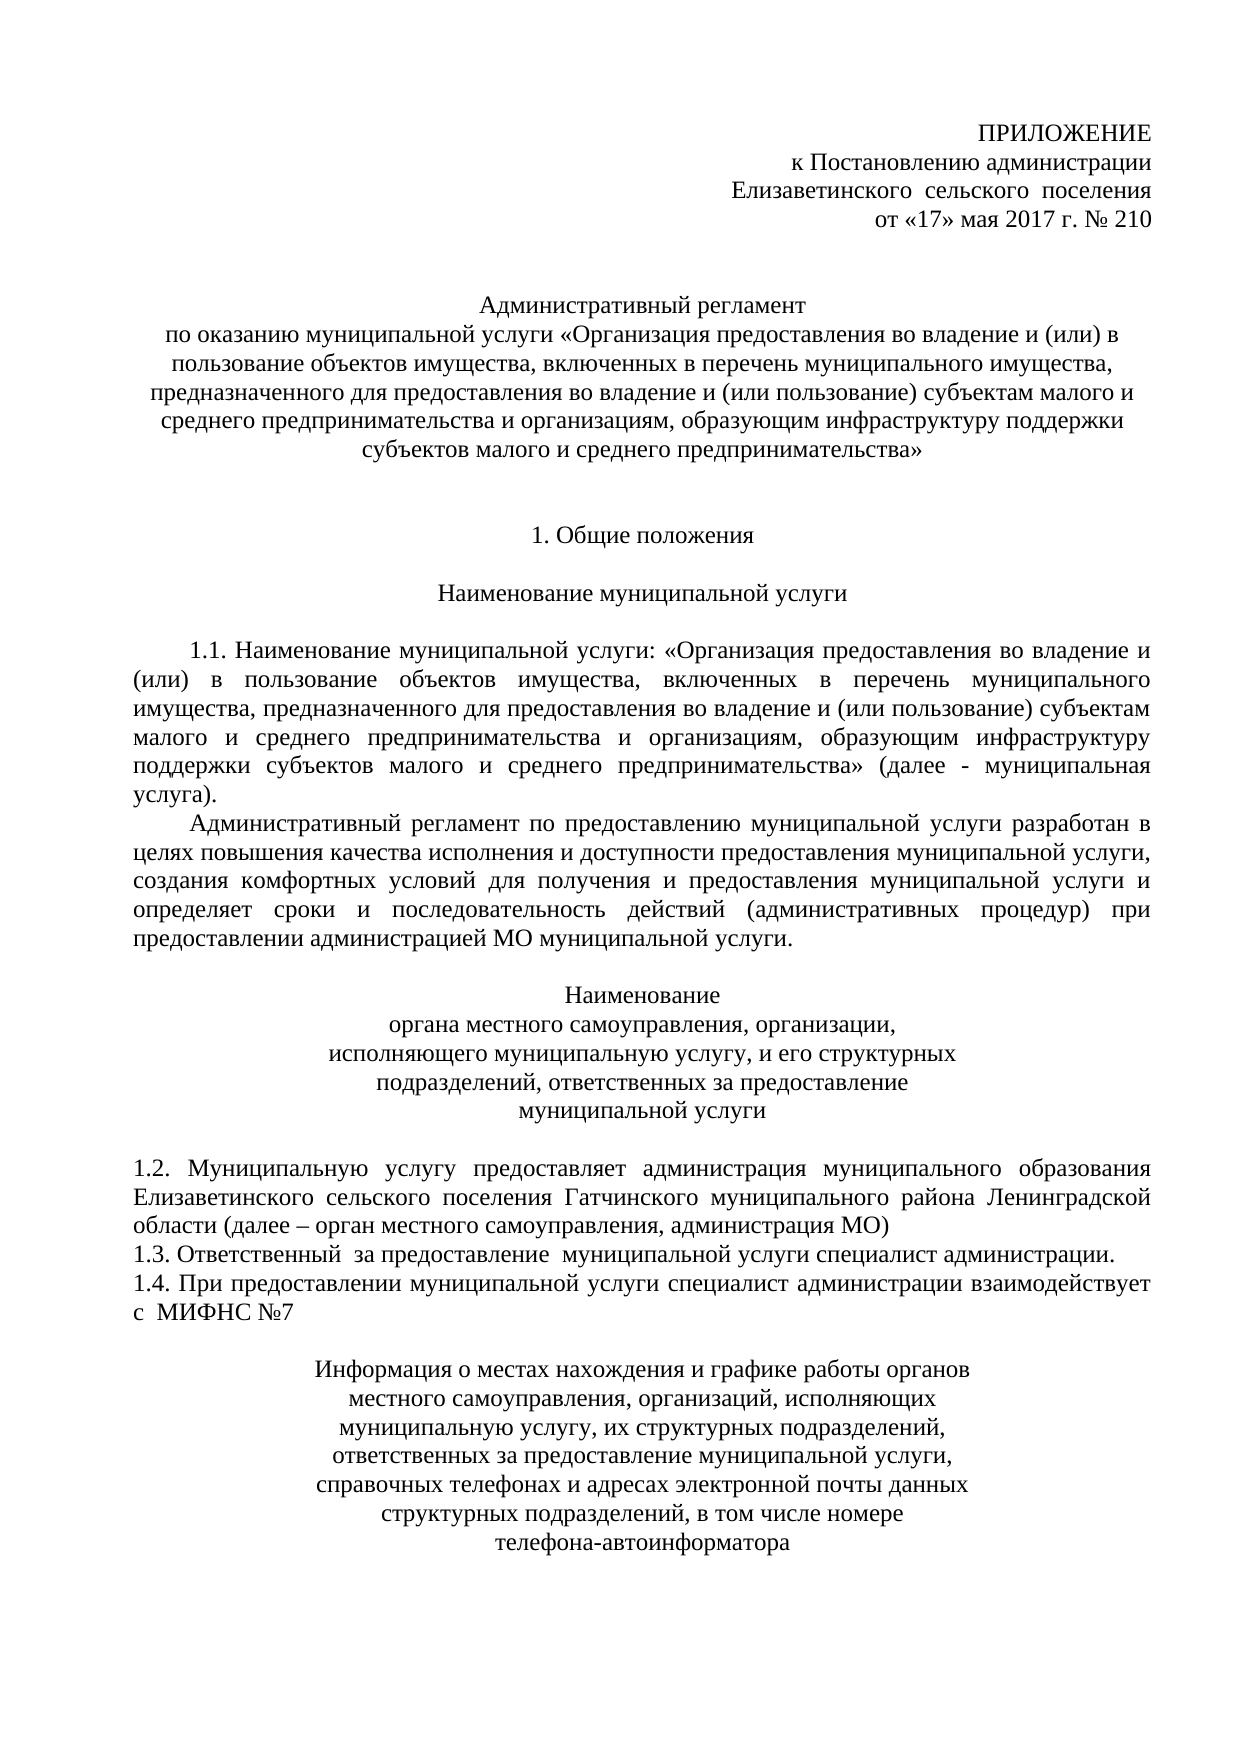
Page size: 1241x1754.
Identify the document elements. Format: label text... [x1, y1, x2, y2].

text органа местного самоуправления, организации, [133, 1009, 1152, 1038]
text исполняющего муниципальную услугу, и его структурных [133, 1038, 1152, 1067]
text к Постановлению администрации [133, 147, 1152, 176]
text ПРИЛОЖЕНИЕ [133, 118, 1152, 147]
text 1.4. При предоставлении муниципальной услуги специалист администрации взаимодействует с МИФНС №7 [133, 1268, 1152, 1326]
text 1. Общие положения [133, 521, 1152, 549]
text 1.3. Ответственный за предоставление муниципальной услуги специалист администрации. [133, 1239, 1152, 1268]
text 1.1. Наименование муниципальной услуги: «Организация предоставления во владение и (или) в пользование объектов имущества, включенных в перечень муниципального имущества, предназначенного для предоставления во владение и (или пользование) субъектам малого и среднего предпринимательства и организациям, образующим инфраструктуру поддержки субъектов малого и среднего предпринимательства» (далее - муниципальная услуга). [133, 636, 1152, 808]
text структурных подразделений, в том числе номере [133, 1498, 1152, 1527]
text Наименование [133, 981, 1152, 1009]
text по оказанию муниципальной услуги «Организация предоставления во владение и (или) в пользование объектов имущества, включенных в перечень муниципального имущества, предназначенного для предоставления во владение и (или пользование) субъектам малого и среднего предпринимательства и организациям, образующим инфраструктуру поддержки субъектов малого и среднего предпринимательства» [133, 319, 1152, 463]
text телефона-автоинформатора [133, 1527, 1152, 1556]
text Информация о местах нахождения и графике работы органов [133, 1354, 1152, 1383]
text подразделений, ответственных за предоставление [133, 1067, 1152, 1096]
text Административный регламент [133, 291, 1152, 319]
text Елизаветинского сельского поселения [133, 176, 1152, 204]
text от «17» мая 2017 г. № 210 [133, 204, 1152, 233]
text 1.2. Муниципальную услугу предоставляет администрация муниципального образования Елизаветинского сельского поселения Гатчинского муниципального района Ленинградской области (далее – орган местного самоуправления, администрация МО) [133, 1153, 1152, 1239]
text Наименование муниципальной услуги [133, 578, 1152, 607]
text ответственных за предоставление муниципальной услуги, [133, 1441, 1152, 1469]
text муниципальную услугу, их структурных подразделений, [133, 1412, 1152, 1441]
text Административный регламент по предоставлению муниципальной услуги разработан в целях повышения качества исполнения и доступности предоставления муниципальной услуги, создания комфортных условий для получения и предоставления муниципальной услуги и определяет сроки и последовательность действий (административных процедур) при предоставлении администрацией МО муниципальной услуги. [133, 808, 1152, 952]
text муниципальной услуги [133, 1096, 1152, 1124]
text справочных телефонах и адресах электронной почты данных [133, 1469, 1152, 1498]
text местного самоуправления, организаций, исполняющих [133, 1383, 1152, 1412]
